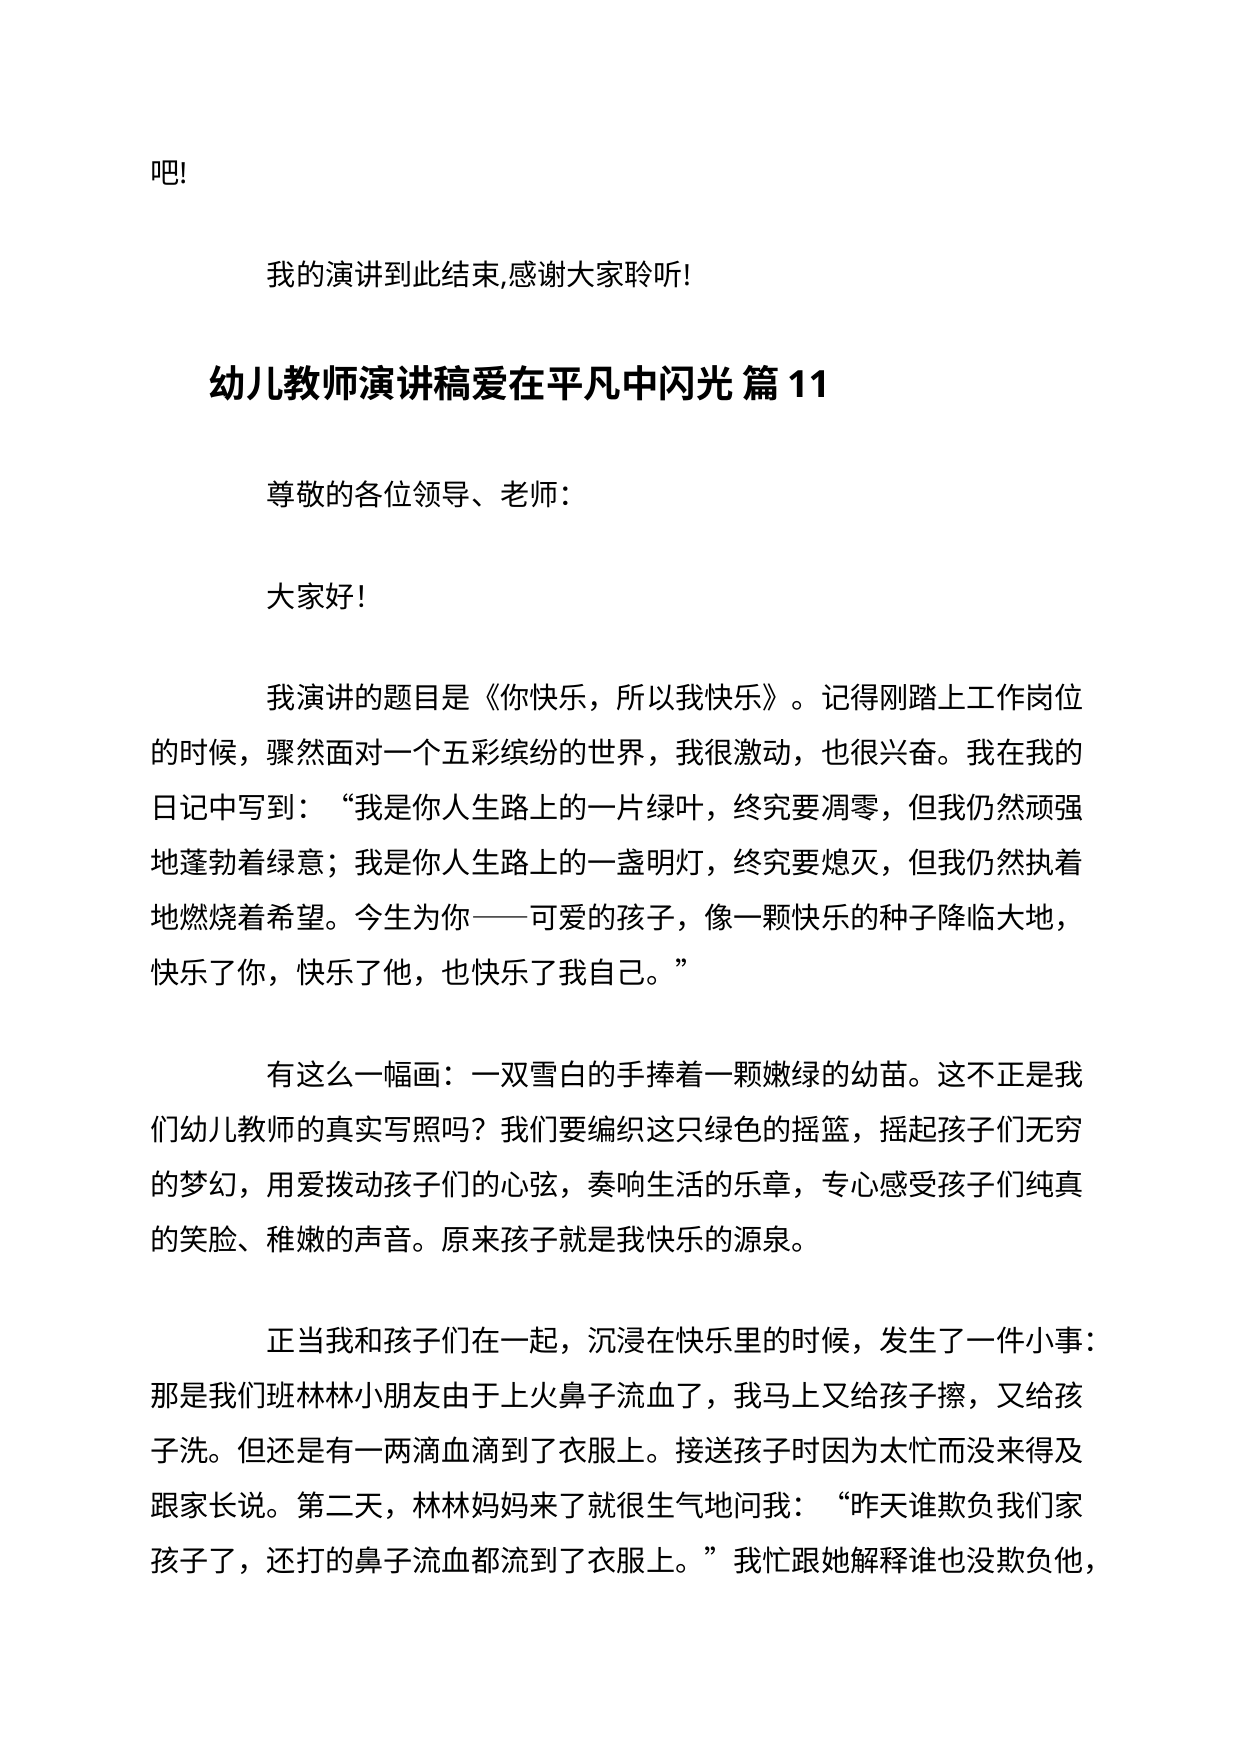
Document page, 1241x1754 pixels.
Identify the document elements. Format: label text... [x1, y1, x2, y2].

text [150, 1318, 1090, 1580]
text 幼儿教师演讲稿爱在平凡中闪光 篇11 [150, 354, 1090, 408]
text 尊敬的各位领导、老师： [150, 472, 1090, 514]
text 有这么一幅画：一双雪白的手捧着一颗嫩绿的幼苗。这不正是我们幼儿教师的真实写照吗？我们要编织这只绿色的摇篮，摇起孩子们无穷的梦幻，用爱拨动孩子们的心弦，奏响生活的乐章，专心感受孩子们纯真的笑脸、稚嫩的声音。原来孩子就是我快乐的源泉。 [150, 1051, 1090, 1258]
text 我演讲的题目是《你快乐，所以我快乐》。记得刚踏上工作岗位的时候，骤然面对一个五彩缤纷的世界，我很激动，也很兴奋。我在我的日记中写到：“我是你人生路上的一片绿叶，终究要凋零，但我仍然顽强地蓬勃着绿意；我是你人生路上的一盏明灯，终究要熄灭，但我仍然执着地燃烧着希望。今生为你——可爱的孩子，像一颗快乐的种子降临大地，快乐了你，快乐了他，也快乐了我自己。” [150, 675, 1090, 992]
text 大家好！ [150, 573, 1090, 616]
text 我的演讲到此结束,感谢大家聆听! [150, 252, 1090, 294]
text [150, 150, 1090, 192]
